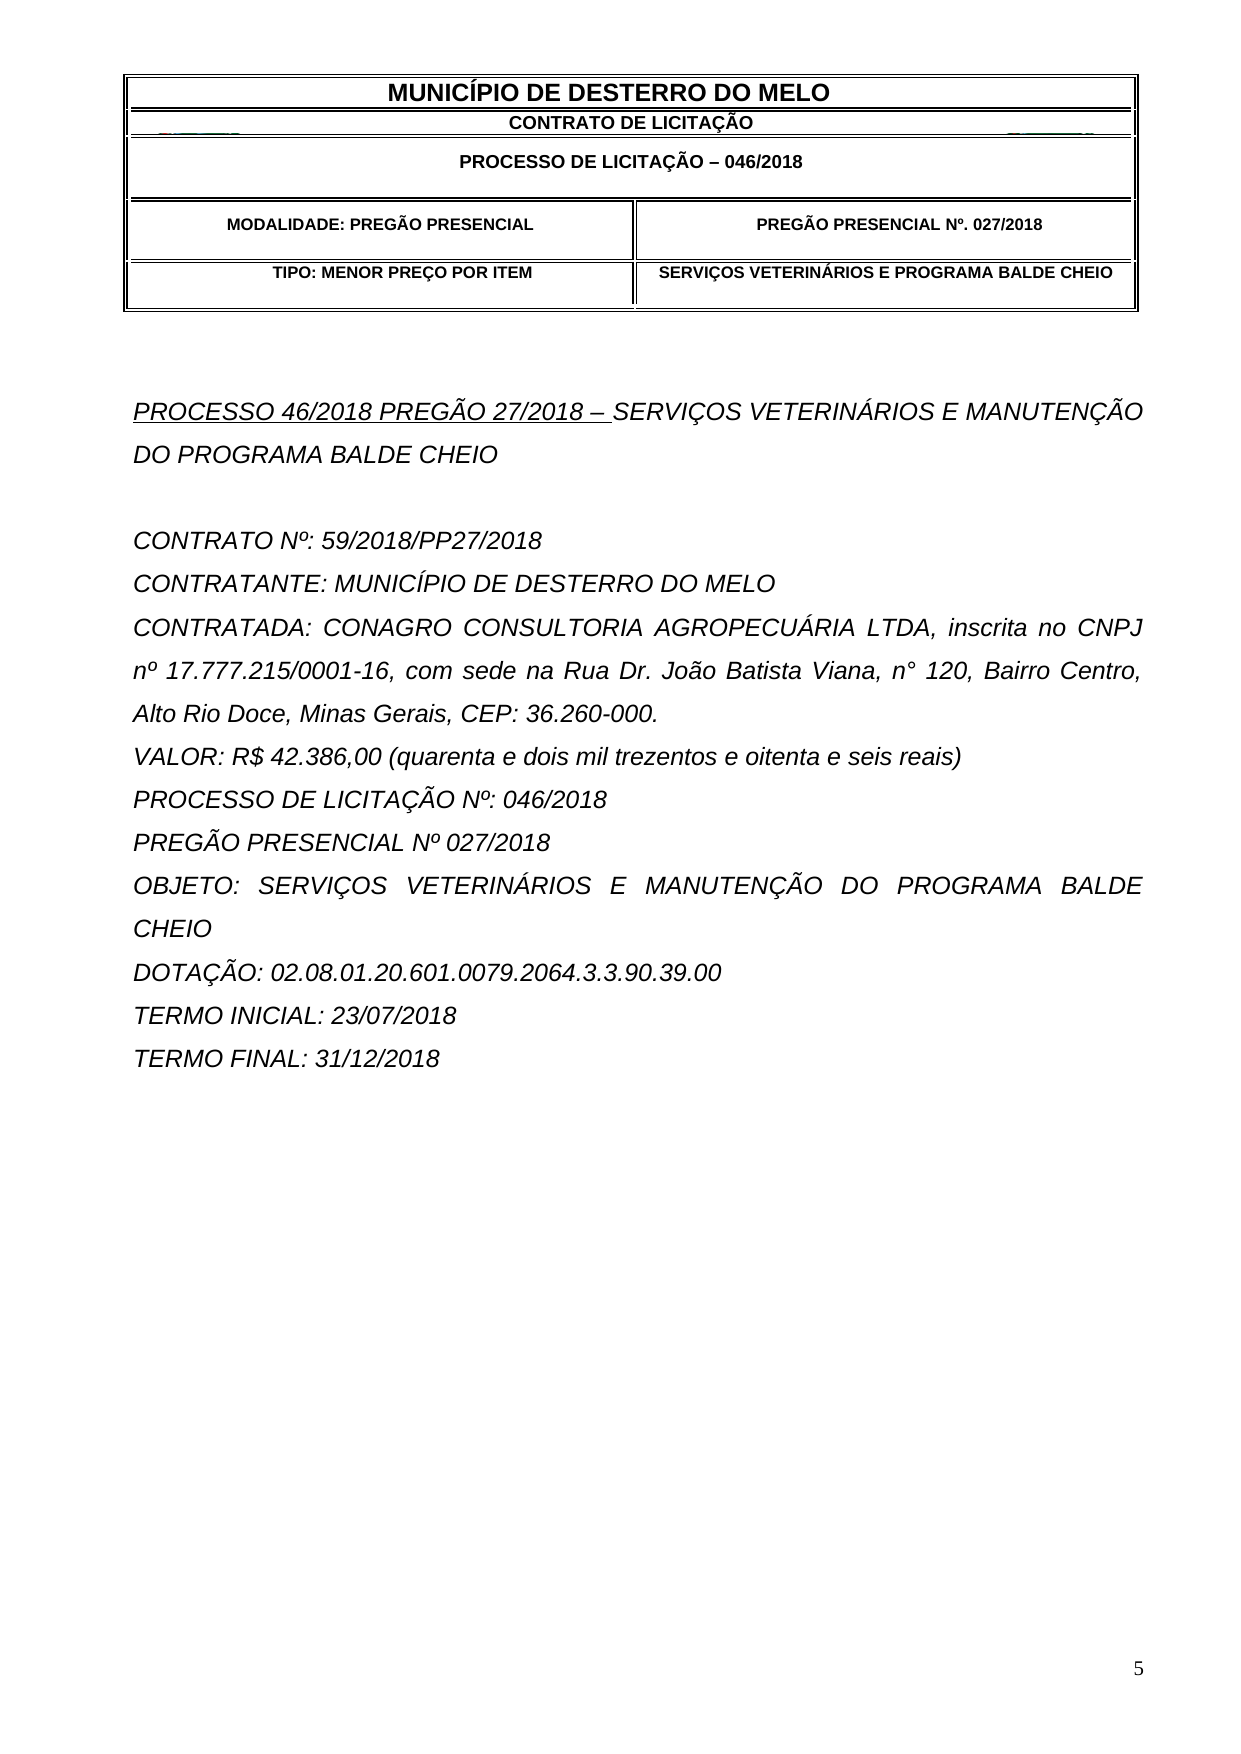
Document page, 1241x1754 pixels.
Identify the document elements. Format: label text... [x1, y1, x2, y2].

text PROCESSO 46/2018 PREGÃO 27/2018 – SERVIÇOS VETERINÁRIOS E MANUTENÇÃO DO PROGRAMA BALDE CHEIO [133, 397, 1144, 469]
text CONTRATANTE: MUNICÍPIO DE DESTERRO DO MELO [133, 569, 1144, 598]
text OBJETO: SERVIÇOS VETERINÁRIOS E MANUTENÇÃO DO PROGRAMA BALDE CHEIO [133, 871, 1144, 943]
text CONTRATO Nº: 59/2018/PP27/2018 [133, 526, 1144, 555]
text TERMO FINAL: 31/12/2018 [133, 1044, 1144, 1073]
text VALOR: R$ 42.386,00 (quarenta e dois mil trezentos e oitenta e seis reais) [133, 742, 1144, 771]
text TERMO INICIAL: 23/07/2018 [133, 1001, 1144, 1029]
text DOTAÇÃO: 02.08.01.20.601.0079.2064.3.3.90.39.00 [133, 958, 1144, 986]
text PREGÃO PRESENCIAL Nº 027/2018 [133, 828, 1144, 857]
text CONTRATADA: CONAGRO CONSULTORIA AGROPECUÁRIA LTDA, inscrita no CNPJ nº 17.777.215/0001-16, com sede na Rua Dr. João Batista Viana, n° 120, Bairro Centro, Alto Rio Doce, Minas Gerais, CEP: 36.260-000. [133, 613, 1144, 728]
text PROCESSO DE LICITAÇÃO Nº: 046/2018 [133, 785, 1144, 814]
